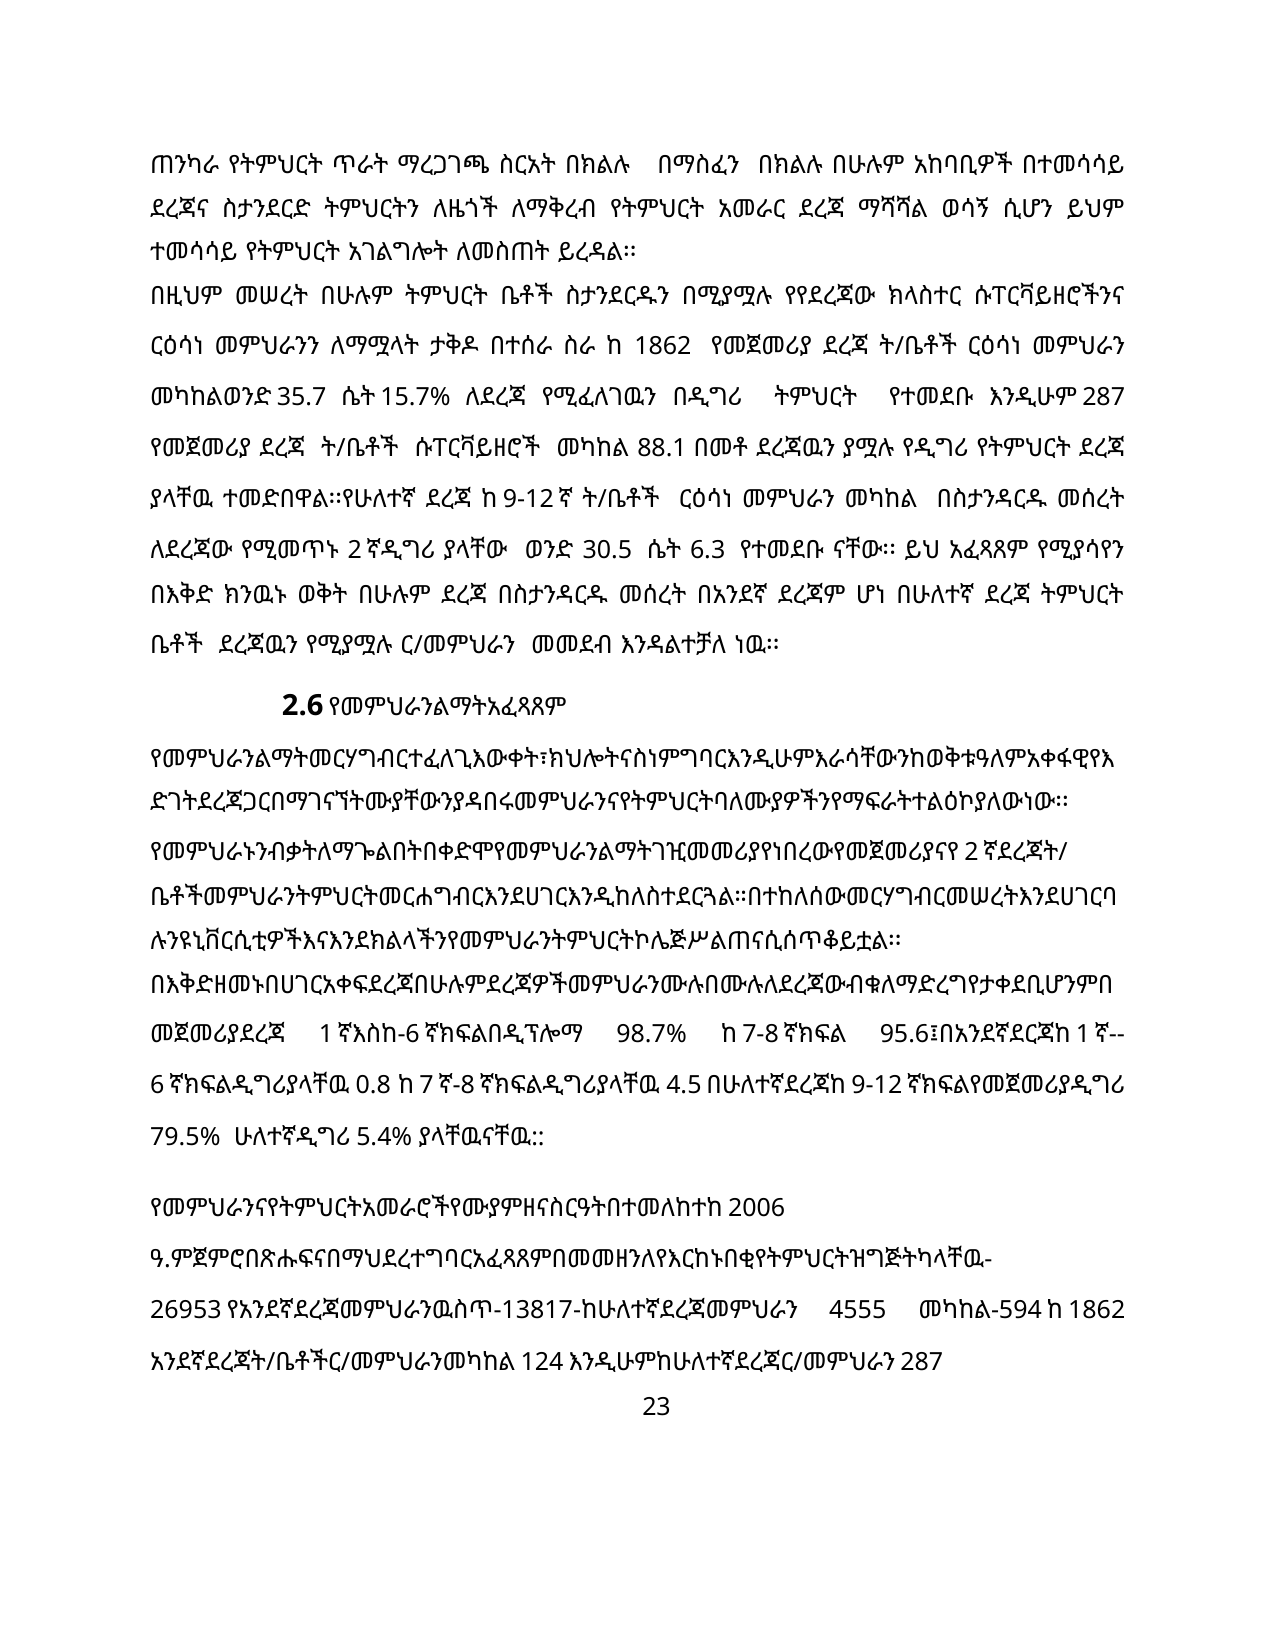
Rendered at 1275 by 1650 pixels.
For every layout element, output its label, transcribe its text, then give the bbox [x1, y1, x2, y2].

text የመምህራንልማትመርሃግብርተፈለጊእውቀት፣ክህሎትናስነምግባርእንዲሁምእራሳቸውንከወቅቱዓለምአቀፋዊየእድገትደረጃጋርበማገናኘትሙያቸውንያዳበሩመምህራንናየትምህርትባለሙያዎችንየማፍራትተልዕኮያለውነው፡፡የመምህራኑንብቃትለማጐልበትበቀድሞየመምህራንልማትገዢመመሪያየነበረውየመጀመሪያናየ2ኛደረጃት/ቤቶችመምህራንትምህርትመርሐግብርእንደሀገርእንዲከለስተደርጓል።በተከለሰውመርሃግብርመሠረትእንደሀገርባሉንዩኒቨርሲቲዎችእናእንደክልላችንየመምህራንትምህርትኮሌጅሥልጠናሲሰጥቆይቷል፡፡በእቅድዘመኑበሀገርአቀፍደረጃበሁሉምደረጃዎችመምህራንሙሉበሙሉለደረጃውብቁለማድረግየታቀደቢሆንምበመጀመሪያደረጃ 1ኛእስከ-6ኛክፍልበዲፕሎማ 98.7% ከ7-8ኛክፍል 95.6፤በአንደኛደርጃከ1ኛ--6ኛክፍልዲግሪያላቸዉ 0.8 ከ7ኛ-8ኛክፍልዲግሪያላቸዉ 4.5በሁለተኛደረጃከ9-12ኛክፍልየመጀመሪያዲግሪ 79.5% ሁለተኛዲግሪ 5.4% ያላቸዉናቸዉ:: [150, 744, 1125, 1152]
text ጠንካራ የትምህርት ጥራት ማረጋገጫ ስርአት በክልሉ በማስፈን በክልሉ በሁሉም አከባቢዎች በተመሳሳይ ደረጃና ስታንደርድ ትምህርትን ለዜጎች ለማቅረብ የትምህርት አመራር ደረጃ ማሻሻል ወሳኝ ሲሆን ይህም ተመሳሳይ የትምህርት አገልግሎት ለመስጠት ይረዳል፡፡ [150, 150, 1125, 267]
text በዚህም መሠረት በሁሉም ትምህርት ቤቶች ስታንደርዱን በሚያሟሉ የየደረጃው ክላስተር ሱፐርቫይዘሮችንና ርዕሳነ መምህራንን ለማሟላት ታቅዶ በተሰራ ስራ ከ 1862 የመጀመሪያ ደረጃ ት/ቤቶች ርዕሳነ መምህራን መካከልወንድ35.7 ሴት15.7% ለደረጃ የሚፈለገዉን በዲግሪ ትምህርት የተመደቡ እንዲሁም287 የመጀመሪያ ደረጃ ት/ቤቶች ሱፐርቫይዘሮች መካከል 88.1 በመቶ ደረጃዉን ያሟሉ የዲግሪ የትምህርት ደረጃ ያላቸዉ ተመድበዋል፡፡የሁለተኛ ደረጃ ከ9-12ኛ ት/ቤቶች ርዕሳነ መምህራን መካከል በስታንዳርዱ መሰረት ለደረጃው የሚመጥኑ 2ኛዲግሪ ያላቸው ወንድ 30.5 ሴት 6.3 የተመደቡ ናቸው፡፡ ይህ አፈጻጸም የሚያሳየን በእቅድ ክንዉኑ ወቅት በሁሉም ደረጃ በስታንዳርዱ መሰረት በአንደኛ ደረጃም ሆነ በሁለተኛ ደረጃ ትምህርት ቤቶች ደረጃዉን የሚያሟሉ ር/መምህራን መመደብ እንዳልተቻለ ነዉ፡፡ [150, 281, 1125, 660]
subtitle 2.6የመምህራንልማትአፈጻጸም [282, 684, 1125, 724]
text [150, 1190, 1125, 1377]
